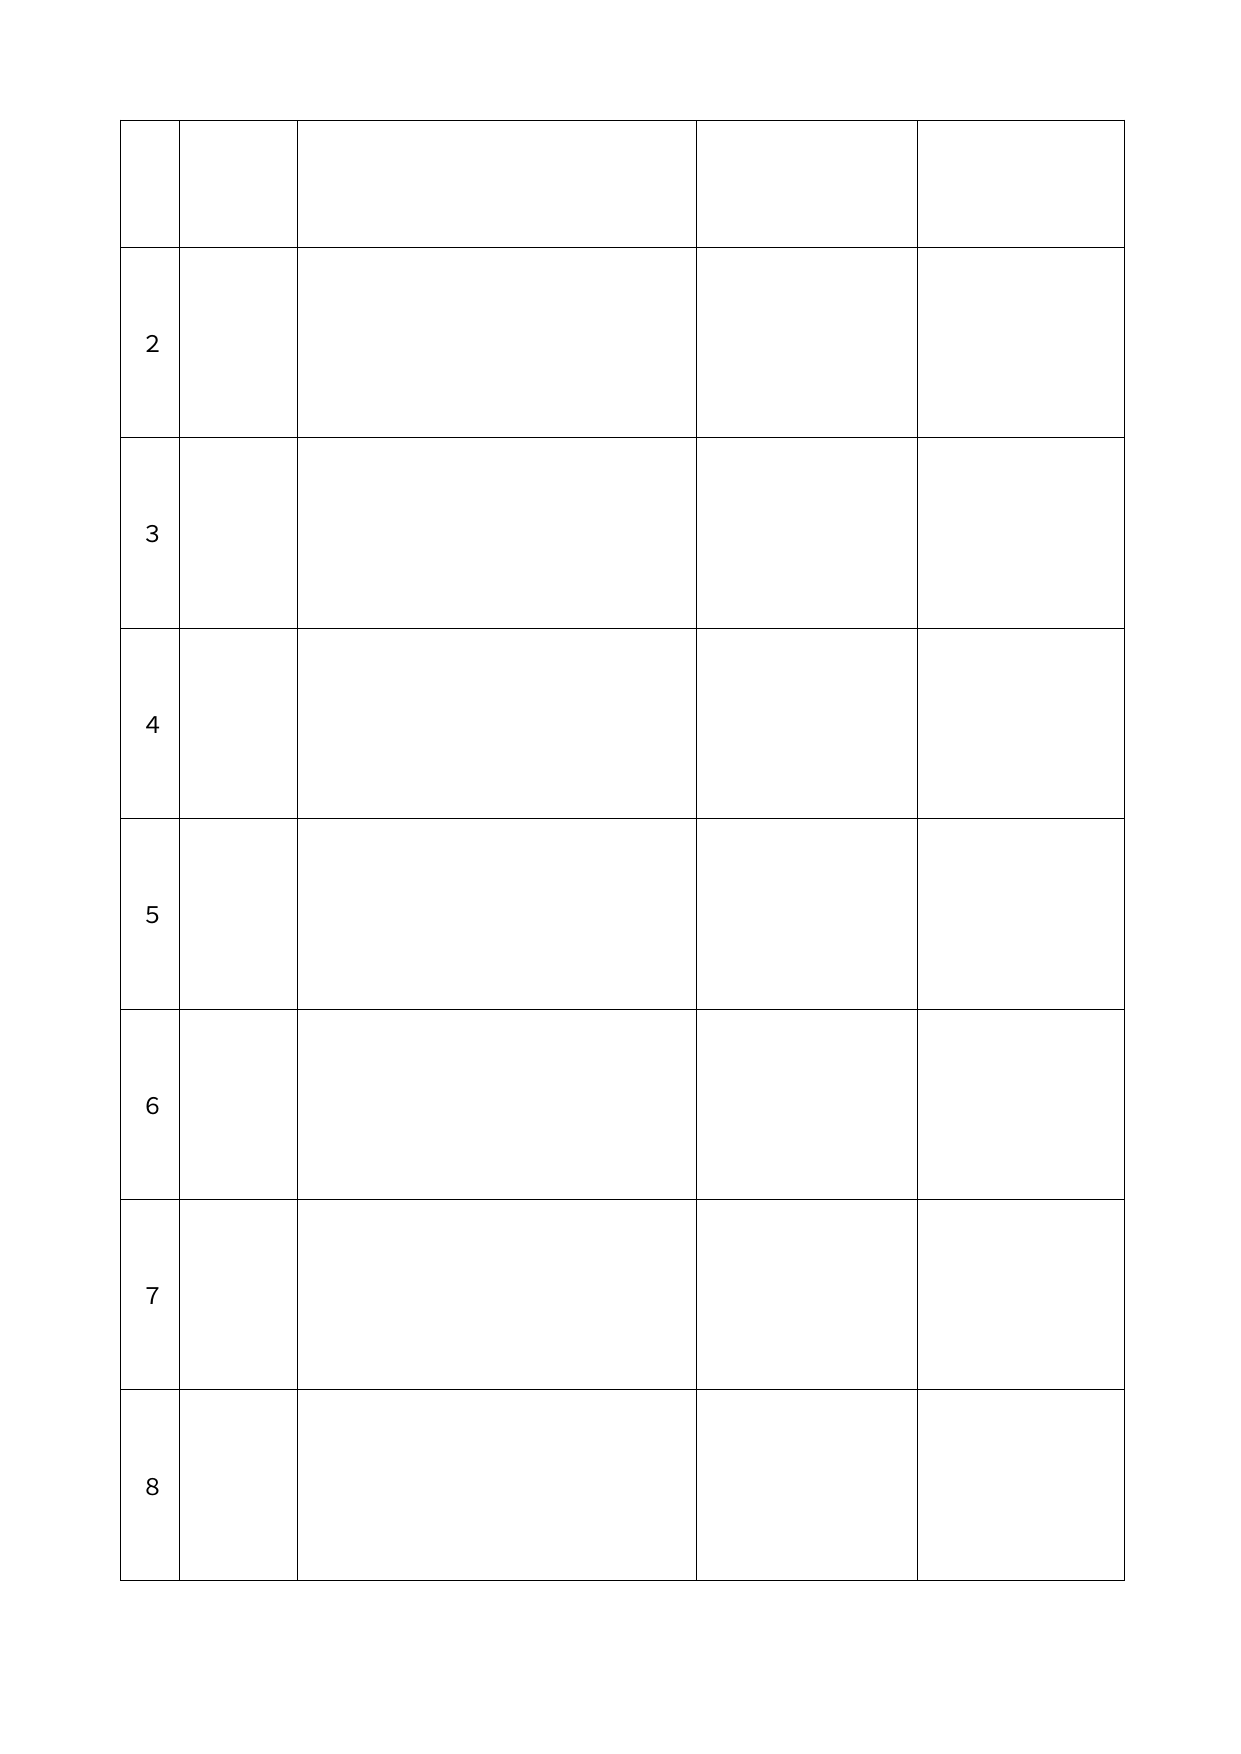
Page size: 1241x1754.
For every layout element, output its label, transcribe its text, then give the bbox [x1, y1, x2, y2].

table_cell [918, 819, 1124, 1008]
table_cell [697, 629, 917, 818]
table_cell [697, 1200, 917, 1389]
table_cell [180, 1010, 297, 1199]
table_cell １ [121, 121, 179, 247]
table_cell [180, 1200, 297, 1389]
table_cell [180, 438, 297, 628]
table_cell ８ [121, 1390, 179, 1580]
table_cell [180, 819, 297, 1008]
table_cell [918, 629, 1124, 818]
table_cell [697, 121, 917, 247]
table_cell [180, 1390, 297, 1580]
table_cell [697, 1010, 917, 1199]
table_cell ２ [121, 248, 179, 437]
table_cell [180, 121, 297, 247]
table_cell [697, 438, 917, 628]
table_cell [918, 1200, 1124, 1389]
table_cell [697, 1390, 917, 1580]
table_cell [918, 438, 1124, 628]
table_cell ６ [121, 1010, 179, 1199]
table_cell [298, 248, 696, 437]
table_cell [918, 121, 1124, 247]
table_cell [298, 121, 696, 247]
table_cell [180, 629, 297, 818]
table_cell ３ [121, 438, 179, 628]
table_cell [298, 819, 696, 1008]
table_cell ５ [121, 819, 179, 1008]
table_cell [697, 248, 917, 437]
table_cell ４ [121, 629, 179, 818]
table_cell [918, 1010, 1124, 1199]
table_cell [298, 438, 696, 628]
table_cell ７ [121, 1200, 179, 1389]
table_cell [697, 819, 917, 1008]
table_cell [298, 1010, 696, 1199]
table_cell [298, 1390, 696, 1580]
table_cell [918, 1390, 1124, 1580]
table_cell [298, 629, 696, 818]
table_cell [918, 248, 1124, 437]
table_cell [180, 248, 297, 437]
table_cell [298, 1200, 696, 1389]
